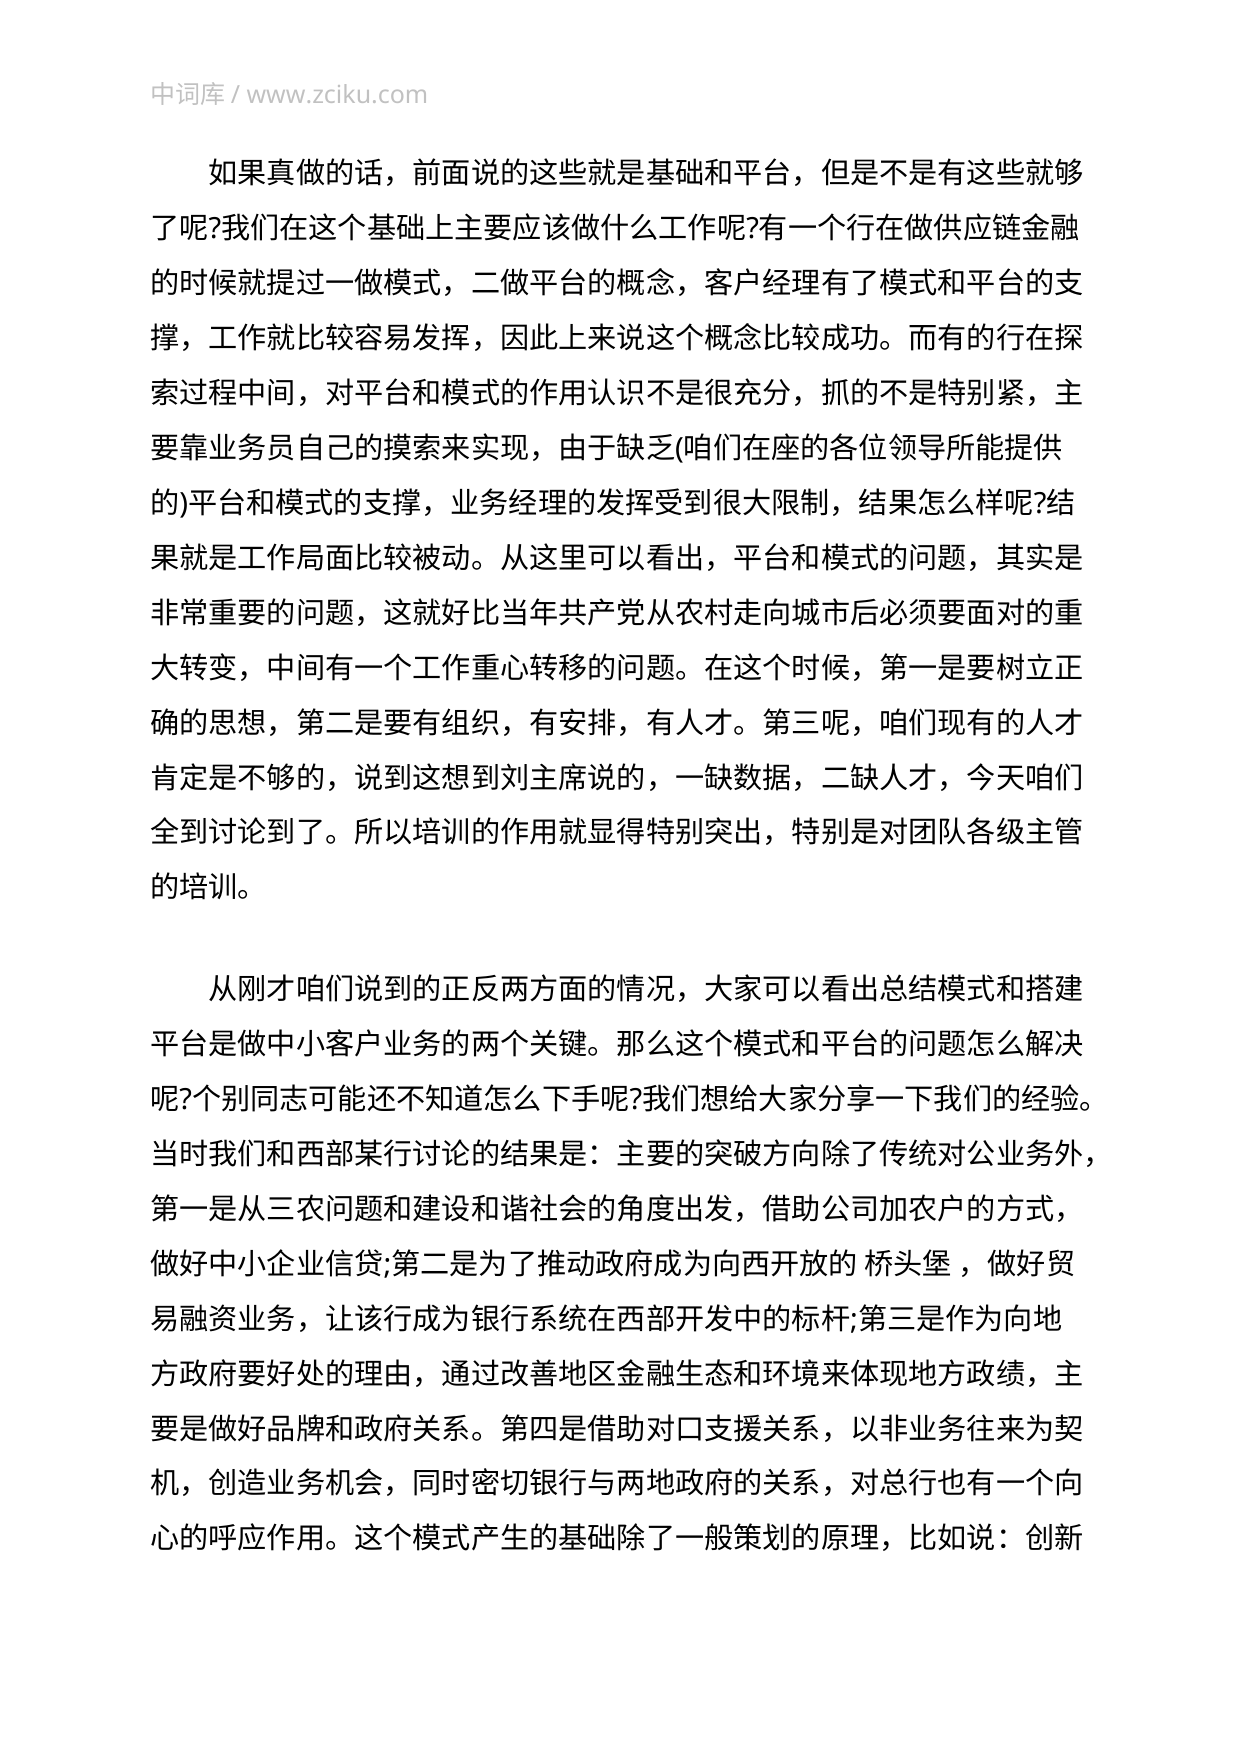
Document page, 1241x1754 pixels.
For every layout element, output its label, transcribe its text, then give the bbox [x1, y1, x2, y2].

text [150, 966, 1090, 1557]
text 如果真做的话，前面说的这些就是基础和平台，但是不是有这些就够了呢?我们在这个基础上主要应该做什么工作呢?有一个行在做供应链金融的时候就提过一做模式，二做平台的概念，客户经理有了模式和平台的支撑，工作就比较容易发挥，因此上来说这个概念比较成功。而有的行在探索过程中间，对平台和模式的作用认识不是很充分，抓的不是特别紧，主要靠业务员自己的摸索来实现，由于缺乏(咱们在座的各位领导所能提供的)平台和模式的支撑，业务经理的发挥受到很大限制，结果怎么样呢?结果就是工作局面比较被动。从这里可以看出，平台和模式的问题，其实是非常重要的问题，这就好比当年共产党从农村走向城市后必须要面对的重大转变，中间有一个工作重心转移的问题。在这个时候，第一是要树立正确的思想，第二是要有组织，有安排，有人才。第三呢，咱们现有的人才肯定是不够的，说到这想到刘主席说的，一缺数据，二缺人才，今天咱们全到讨论到了。所以培训的作用就显得特别突出，特别是对团队各级主管的培训。 [150, 150, 1090, 906]
